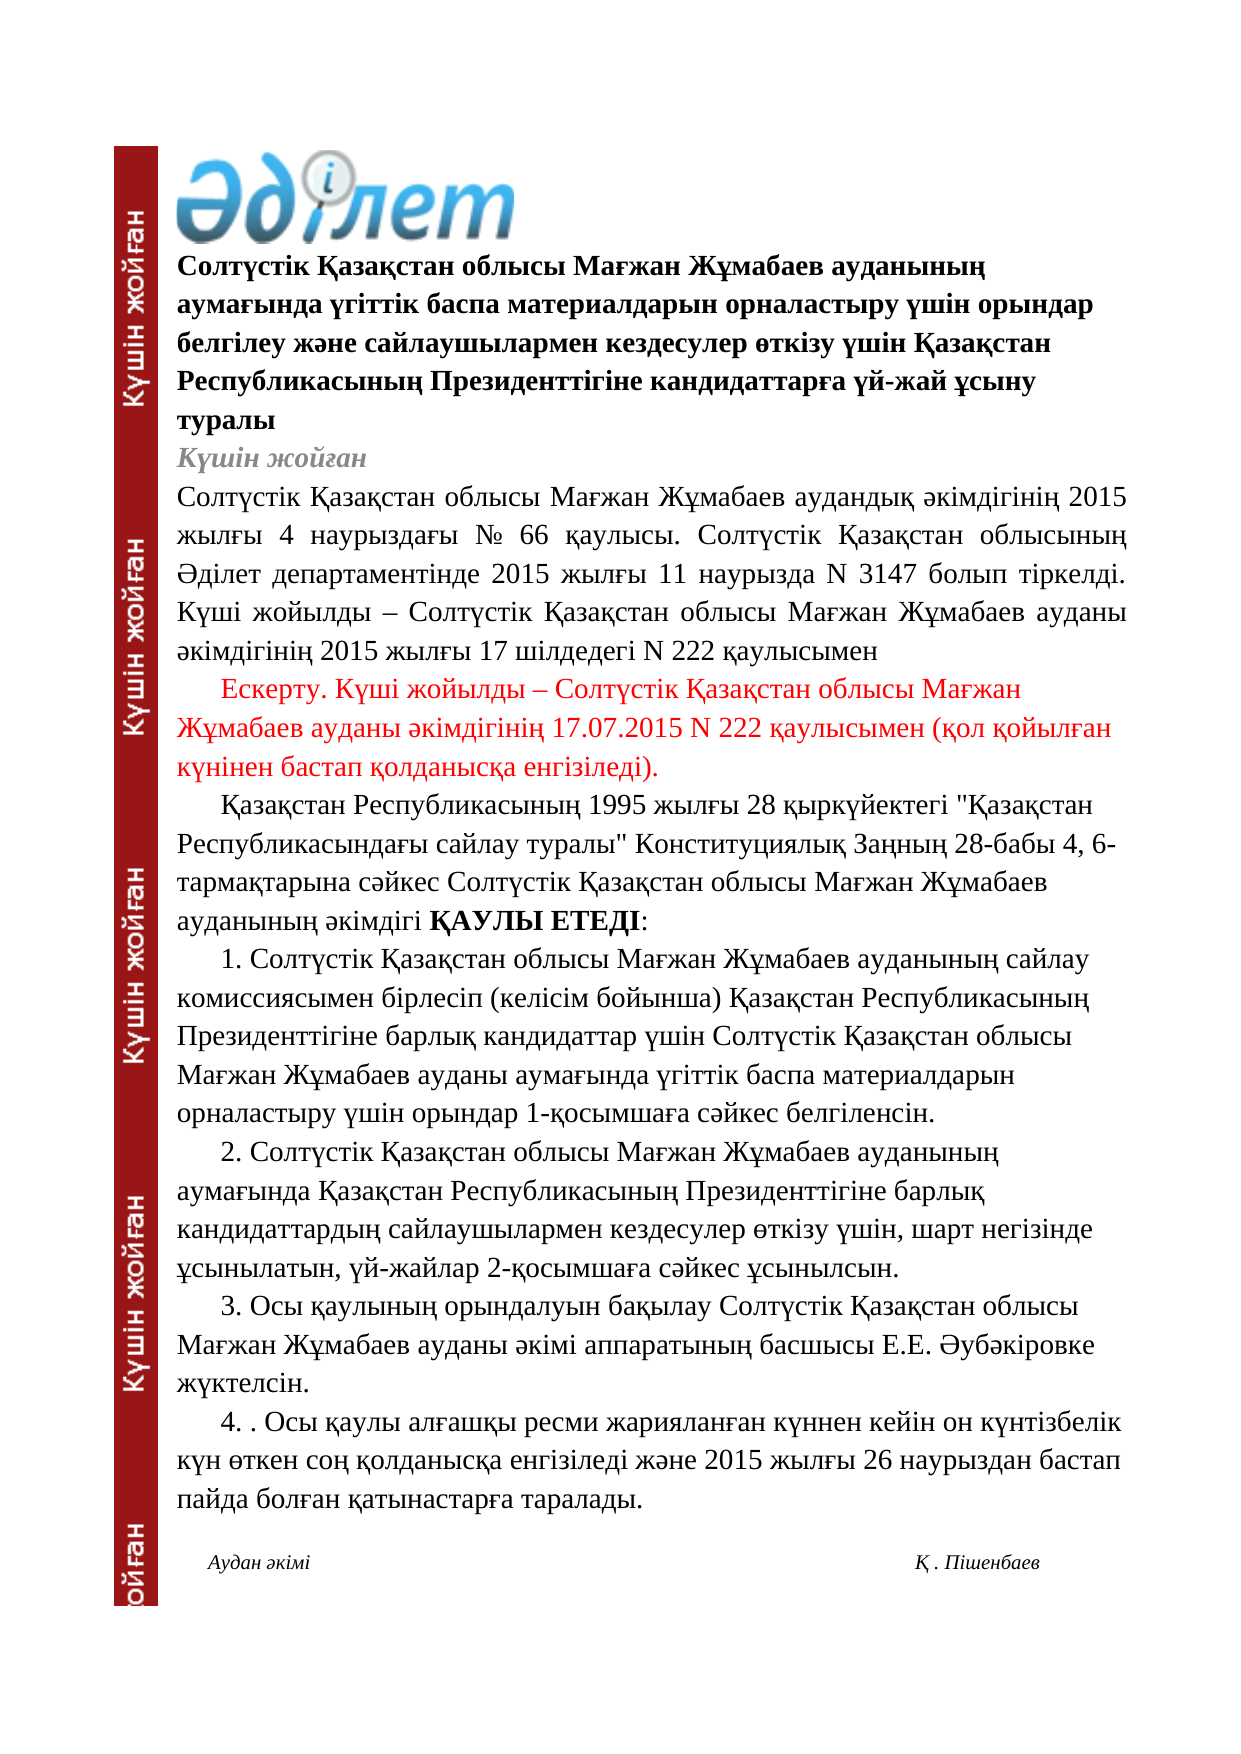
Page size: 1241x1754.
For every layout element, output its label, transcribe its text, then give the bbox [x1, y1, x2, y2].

picture [114, 474, 158, 479]
text Күшін жойған [112, 440, 1128, 474]
picture [114, 435, 158, 440]
picture [114, 1545, 158, 1549]
picture [176, 150, 515, 244]
table_header Аудан әкімі [101, 1549, 913, 1579]
table_header Қ . Пішенбаев [914, 1549, 1240, 1579]
picture [114, 1579, 158, 1606]
picture [114, 667, 158, 672]
text Солтүстік Қазақстан облысы Мағжан Жұмабаев аудандық әкімдігінің 2015 жылғы 4 наурыздағы № 66 қаулысы. Солтүстік Қазақстан облысының Әділет департаментінде 2015 жылғы 11 наурызда N 3147 болып тіркелді. Күші жойылды – Солтүстік Қазақстан облысы Мағжан Жұмабаев ауданы әкімдігінің 2015 жылғы 17 шілдедегі N 222 қаулысымен [112, 479, 1128, 667]
text Ескерту. Күші жойылды – Солтүстік Қазақстан облысы Мағжан Жұмабаев ауданы әкімдігінің 17.07.2015 N 222 қаулысымен (қол қойылған күнінен бастап қолданысқа енгізіледі). Қазақстан Республикасының 1995 жылғы 28 қыркүйектегі "Қазақстан Республикасындағы сайлау туралы" Конституциялық Заңның 28-бабы 4, 6-тармақтарына сәйкес Солтүстік Қазақстан облысы Мағжан Жұмабаев ауданының әкімдігі ҚАУЛЫ ЕТЕДІ: 1. Солтүстік Қазақстан облысы Мағжан Жұмабаев ауданының сайлау комиссиясымен бірлесіп (келісім бойынша) Қазақстан Республикасының Президенттігіне барлық кандидаттар үшін Солтүстік Қазақстан облысы Мағжан Жұмабаев ауданы аумағында үгіттік баспа материалдарын орналастыру үшін орындар 1-қосымшаға сәйкес белгіленсін. 2. Солтүстік Қазақстан облысы Мағжан Жұмабаев ауданының аумағында Қазақстан Республикасының Президенттігіне барлық кандидаттардың сайлаушылармен кездесулер өткізу үшін, шарт негізінде ұсынылатын, үй-жайлар 2-қосымшаға сәйкес ұсынылсын. 3. Осы қаулының орындалуын бақылау Солтүстік Қазақстан облысы Мағжан Жұмабаев ауданы әкімі аппаратының басшысы Е.Е. Әубәкіровке жүктелсін. 4. . Осы қаулы алғашқы ресми жарияланған күннен кейін он күнтізбелік күн өткен соң қолданысқа енгізіледі және 2015 жылғы 26 наурыздан бастап пайда болған қатынастарға таралады. [112, 672, 1128, 1545]
text Солтүстік Қазақстан облысы Мағжан Жұмабаев ауданының аумағында үгіттік баспа материалдарын орналастыру үшін орындар белгілеу және сайлаушылармен кездесулер өткізу үшін Қазақстан Республикасының Президенттігіне кандидаттарға үй-жай ұсыну туралы [112, 248, 1128, 435]
picture [114, 146, 158, 248]
